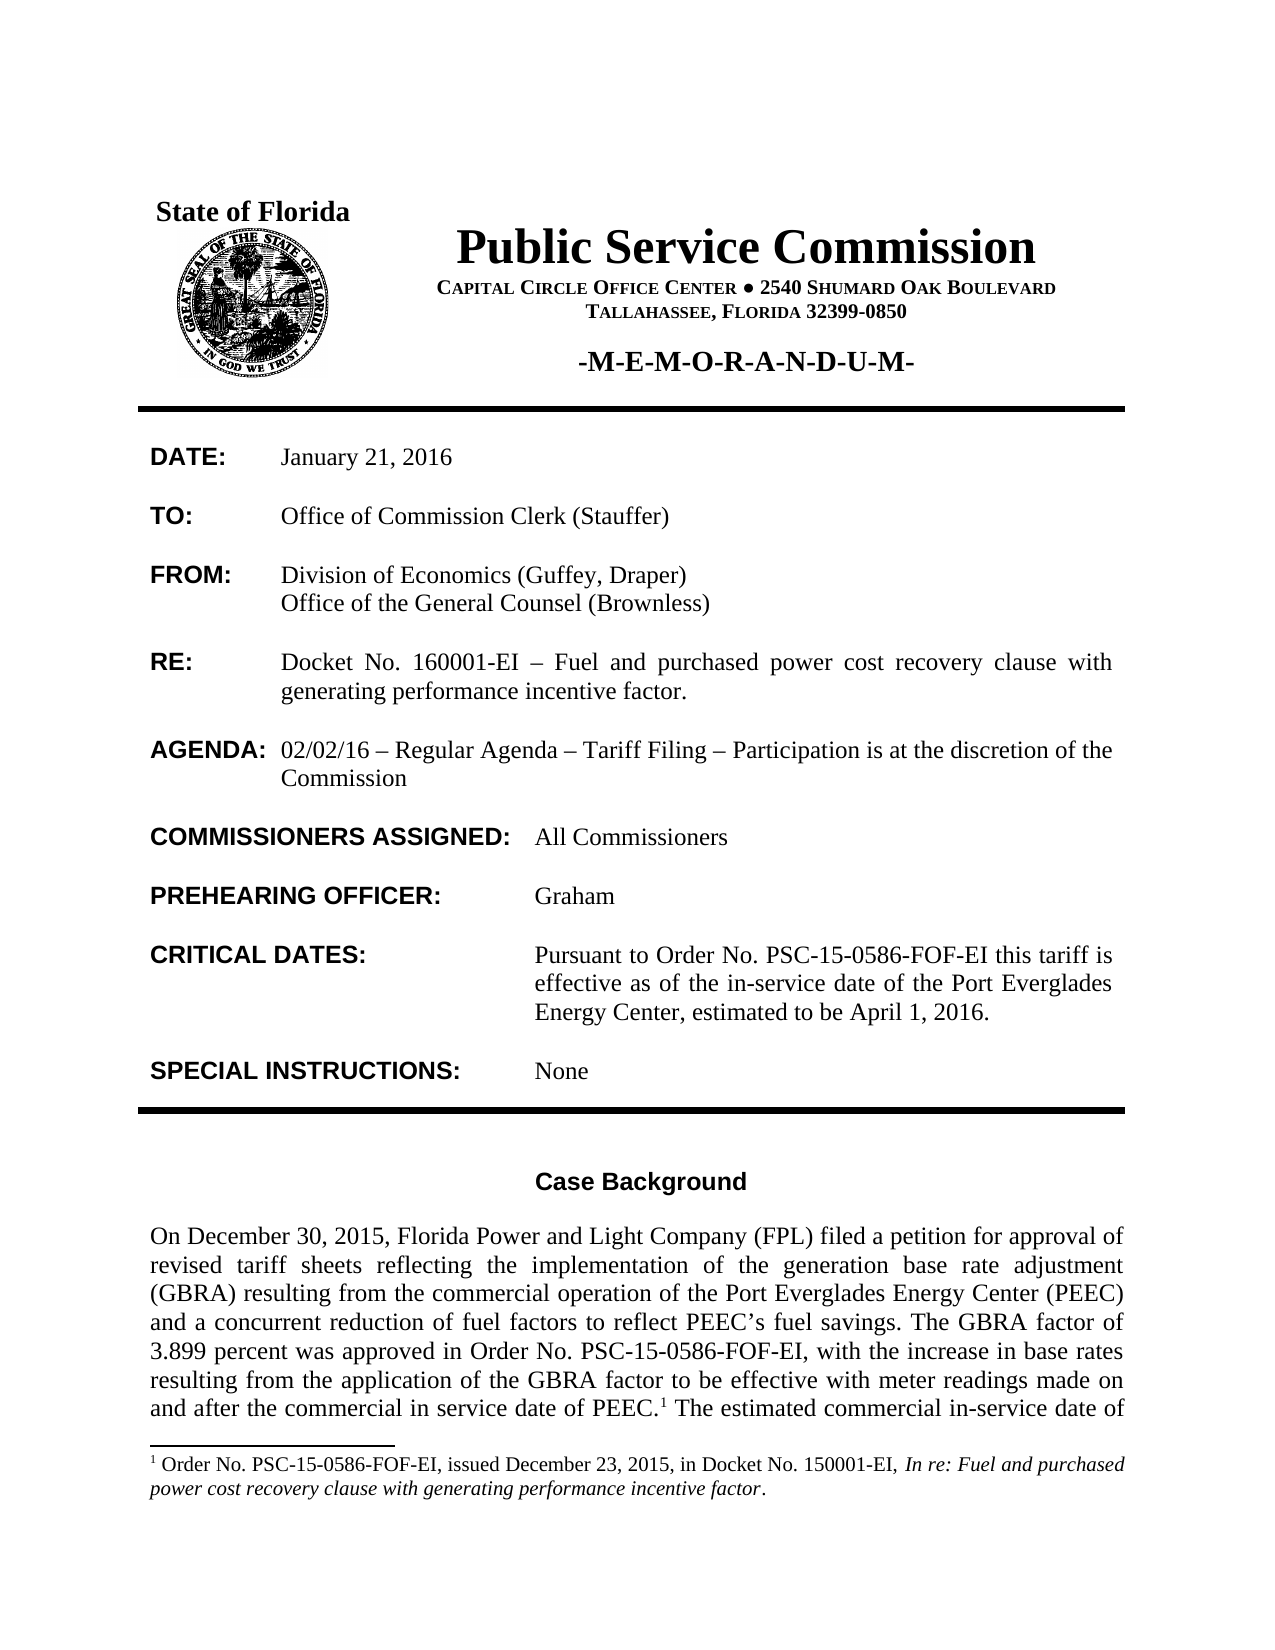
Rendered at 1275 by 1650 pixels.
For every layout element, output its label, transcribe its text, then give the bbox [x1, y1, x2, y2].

table_cell Docket No. 160001-EI – Fuel and purchased power cost recovery clause with generating performance incentive factor. [269, 617, 1125, 705]
table_cell COMMISSIONERS ASSIGNED: [138, 792, 522, 851]
table_cell Pursuant to Order No. PSC-15-0586-FOF-EI this tariff is effective as of the in-service date of the Port Everglades Energy Center, estimated to be April 1, 2016. [522, 910, 1125, 1026]
table_cell Division of Economics (Guffey, Draper) Office of the General Counsel (Brownless) [269, 530, 1125, 617]
table_header Public Service Commission Capital Circle Office Center ● 2540 Shumard Oak Boulevard Tallahassee, Florida 32399-0850 -M-E-M-O-R-A-N-D-U-M- [367, 194, 1125, 406]
table_cell 02/02/16 – Regular Agenda – Tariff Filing – Participation is at the discretion of the Commission [269, 705, 1125, 792]
table_cell None [522, 1026, 1125, 1107]
table_cell RE: [138, 617, 268, 705]
picture [176, 227, 329, 378]
table_header State of Florida [138, 194, 367, 406]
table_cell Office of Commission Clerk (Stauffer) [269, 471, 1125, 530]
table_cell DATE: [138, 412, 268, 471]
table_cell FROM: [138, 530, 268, 617]
table_cell AGENDA: [138, 705, 268, 792]
table_cell January 21, 2016 [269, 412, 1125, 471]
table_cell All Commissioners [522, 792, 1125, 851]
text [150, 1221, 1125, 1422]
table_cell SPECIAL INSTRUCTIONS: [138, 1026, 522, 1107]
table_cell Graham [522, 851, 1125, 910]
table_cell PREHEARING OFFICER: [138, 851, 522, 910]
subtitle Case Background [150, 1167, 1125, 1196]
table_cell TO: [138, 471, 268, 530]
table_cell CRITICAL DATES: [138, 910, 522, 1026]
